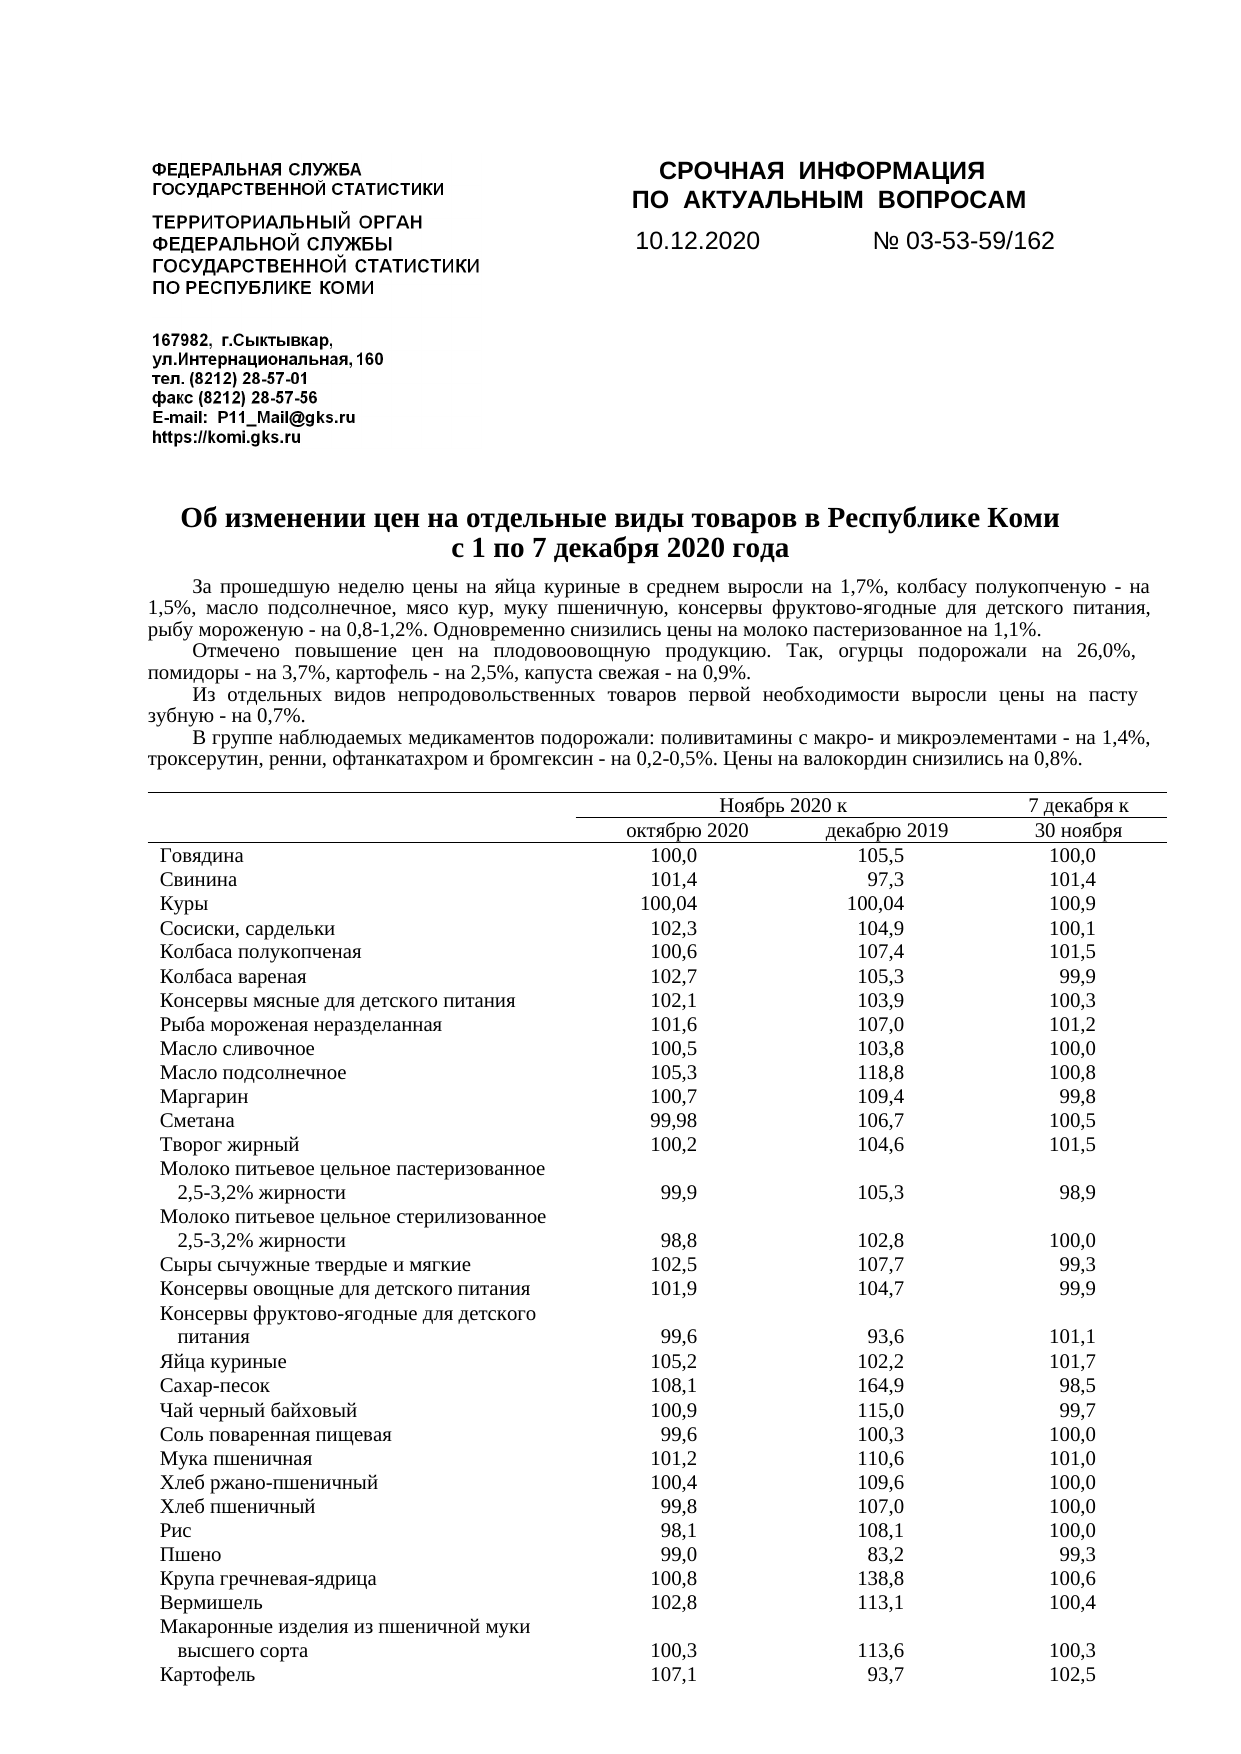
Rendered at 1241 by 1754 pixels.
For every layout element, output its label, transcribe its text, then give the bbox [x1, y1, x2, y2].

table_cell Консервы мясные для детского питания [148, 988, 576, 1012]
table_cell 100,5 [576, 1036, 768, 1060]
table_cell 101,1 [975, 1300, 1167, 1348]
table_cell 138,8 [768, 1566, 974, 1590]
table_cell 99,7 [975, 1397, 1167, 1422]
table_cell 101,7 [975, 1349, 1167, 1373]
table_cell Колбаса полукопченая [148, 940, 576, 963]
table_cell 97,3 [768, 867, 974, 891]
table_cell 100,0 [975, 843, 1167, 867]
table_cell 98,1 [576, 1518, 768, 1542]
table_cell 101,0 [975, 1446, 1167, 1470]
table_cell 100,9 [975, 891, 1167, 915]
table_cell 98,9 [975, 1156, 1167, 1204]
table_cell 100,5 [975, 1108, 1167, 1132]
table_cell Свинина [148, 867, 576, 891]
table_cell 100,0 [975, 1470, 1167, 1494]
table_cell 105,3 [768, 1156, 974, 1204]
table_header [148, 793, 576, 842]
table_cell 100,0 [975, 1494, 1167, 1518]
text с 1 по 7 декабря 2020 года [148, 533, 1092, 563]
table_cell 99,6 [576, 1300, 768, 1348]
table_cell 108,1 [768, 1518, 974, 1542]
table_cell 104,9 [768, 915, 974, 939]
table_cell 113,1 [768, 1590, 974, 1614]
table_cell 83,2 [768, 1542, 974, 1566]
table_cell 101,9 [576, 1276, 768, 1300]
text Об изменении цен на отдельные виды товаров в Республике Коми [148, 503, 1092, 533]
table_cell 101,5 [975, 940, 1167, 963]
table_cell 100,8 [576, 1566, 768, 1590]
table_cell 100,04 [576, 891, 768, 915]
table_cell 100,2 [576, 1132, 768, 1156]
table_cell 101,6 [576, 1012, 768, 1036]
table_cell Чай черный байховый [148, 1397, 576, 1422]
table_cell 106,7 [768, 1108, 974, 1132]
table_cell 105,3 [576, 1060, 768, 1084]
table_cell 103,9 [768, 988, 974, 1012]
table_cell Сыры сычужные твердые и мягкие [148, 1252, 576, 1276]
table_cell Хлеб пшеничный [148, 1494, 576, 1518]
table_cell Творог жирный [148, 1132, 576, 1156]
table_cell 102,8 [768, 1204, 974, 1252]
table_cell 100,0 [975, 1036, 1167, 1060]
table_cell 98,5 [975, 1373, 1167, 1397]
table_cell Сахар-песок [148, 1373, 576, 1397]
table_cell 100,3 [975, 988, 1167, 1012]
table_cell 105,2 [576, 1349, 768, 1373]
table_cell 104,7 [768, 1276, 974, 1300]
table_cell 108,1 [576, 1373, 768, 1397]
table_cell 105,5 [768, 843, 974, 867]
table_cell 30 ноября [975, 818, 1167, 842]
table_cell Картофель [148, 1663, 576, 1686]
table_cell Сметана [148, 1108, 576, 1132]
table_cell 102,5 [576, 1252, 768, 1276]
table_cell 100,6 [576, 940, 768, 963]
table_cell Рис [148, 1518, 576, 1542]
table_cell Консервы овощные для детского питания [148, 1276, 576, 1300]
table_cell Колбаса вареная [148, 964, 576, 988]
table_cell 100,8 [975, 1060, 1167, 1084]
table_cell 107,4 [768, 940, 974, 963]
table_cell 100,0 [975, 1518, 1167, 1542]
table_cell 115,0 [768, 1397, 974, 1422]
table_cell 109,4 [768, 1084, 974, 1108]
text Из отдельных видов непродовольственных товаров первой необходимости выросли цены на пасту зубную - на 0,7%. [148, 684, 1152, 727]
table_cell 107,0 [768, 1012, 974, 1036]
table_cell 164,9 [768, 1373, 974, 1397]
table_cell Куры [148, 891, 576, 915]
table_cell Соль поваренная пищевая [148, 1422, 576, 1446]
table_cell Макаронные изделия из пшеничной муки высшего сорта [148, 1614, 576, 1662]
table_cell 100,9 [576, 1397, 768, 1422]
table_cell 102,2 [768, 1349, 974, 1373]
table_cell 118,8 [768, 1060, 974, 1084]
table_cell 100,1 [975, 915, 1167, 939]
table_cell 103,8 [768, 1036, 974, 1060]
table_cell 110,6 [768, 1446, 974, 1470]
table_cell 99,8 [975, 1084, 1167, 1108]
table_cell 100,7 [576, 1084, 768, 1108]
table_cell 102,7 [576, 964, 768, 988]
table_cell Яйца куриные [148, 1349, 576, 1373]
table_cell Сосиски, сардельки [148, 915, 576, 939]
table_cell 100,0 [975, 1422, 1167, 1446]
table_header 7 декабря к [975, 793, 1167, 817]
table_cell 107,7 [768, 1252, 974, 1276]
table_cell 104,6 [768, 1132, 974, 1156]
table_cell 99,3 [975, 1252, 1167, 1276]
table_cell 99,0 [576, 1542, 768, 1566]
table_cell Хлеб ржано-пшеничный [148, 1470, 576, 1494]
table_cell 99,98 [576, 1108, 768, 1132]
table_cell 101,5 [975, 1132, 1167, 1156]
table_cell 101,2 [975, 1012, 1167, 1036]
table_cell Масло подсолнечное [148, 1060, 576, 1084]
table_cell 100,4 [576, 1470, 768, 1494]
table_cell 100,3 [768, 1422, 974, 1446]
table_cell октябрю 2020 [576, 818, 768, 842]
table_header Ноябрь 2020 к [576, 793, 974, 817]
table_cell Масло сливочное [148, 1036, 576, 1060]
table_cell 102,1 [576, 988, 768, 1012]
table_cell 101,2 [576, 1446, 768, 1470]
table_cell 100,6 [975, 1566, 1167, 1590]
table_cell 105,3 [768, 964, 974, 988]
table_cell 99,3 [975, 1542, 1167, 1566]
table_cell 113,6 [768, 1614, 974, 1662]
table_cell 102,5 [975, 1663, 1167, 1686]
table_cell Молоко питьевое цельное стерилизованное 2,5-3,2% жирности [148, 1204, 576, 1252]
table_cell декабрю 2019 [768, 818, 974, 842]
table_cell Говядина [148, 843, 576, 867]
picture [152, 153, 482, 449]
table_cell 100,3 [975, 1614, 1167, 1662]
table_cell 93,6 [768, 1300, 974, 1348]
table_cell 93,7 [768, 1663, 974, 1686]
table_cell 99,8 [576, 1494, 768, 1518]
table_cell 99,9 [975, 964, 1167, 988]
table_cell 101,4 [975, 867, 1167, 891]
table_cell Маргарин [148, 1084, 576, 1108]
table_cell 107,0 [768, 1494, 974, 1518]
table_cell 102,8 [576, 1590, 768, 1614]
table_cell 98,8 [576, 1204, 768, 1252]
table_cell Мука пшеничная [148, 1446, 576, 1470]
table_cell 99,9 [576, 1156, 768, 1204]
table_cell 107,1 [576, 1663, 768, 1686]
table_cell Рыба мороженая неразделанная [148, 1012, 576, 1036]
text В группе наблюдаемых медикаментов подорожали: поливитамины с макро- и микроэлементами - на 1,4%, троксерутин, ренни, офтанкатахром и бромгексин - на 0,2-0,5%. Цены на валокордин снизились на 0,8%. [148, 727, 1152, 770]
table_cell 100,3 [576, 1614, 768, 1662]
table_cell Консервы фруктово-ягодные для детского питания [148, 1300, 576, 1348]
table_cell 102,3 [576, 915, 768, 939]
table_cell 100,04 [768, 891, 974, 915]
table_cell Пшено [148, 1542, 576, 1566]
table_cell 109,6 [768, 1470, 974, 1494]
table_cell 99,6 [576, 1422, 768, 1446]
text За прошедшую неделю цены на яйца куриные в среднем выросли на 1,7%, колбасу полукопченую - на 1,5%, масло подсолнечное, мясо кур, муку пшеничную, консервы фруктово-ягодные для детского питания, рыбу мороженую - на 0,8-1,2%. Одновременно снизились цены на молоко пастеризованное на 1,1%. [148, 576, 1152, 641]
table_cell Крупа гречневая-ядрица [148, 1566, 576, 1590]
table_cell Молоко питьевое цельное пастеризованное 2,5-3,2% жирности [148, 1156, 576, 1204]
text Отмечено повышение цен на плодовоовощную продукцию. Так, огурцы подорожали на 26,0%, помидоры - на 3,7%, картофель - на 2,5%, капуста свежая - на 0,9%. [148, 641, 1152, 684]
table_cell 100,4 [975, 1590, 1167, 1614]
table_cell 100,0 [576, 843, 768, 867]
table_cell 101,4 [576, 867, 768, 891]
table_cell 100,0 [975, 1204, 1167, 1252]
table_cell 99,9 [975, 1276, 1167, 1300]
table_cell Вермишель [148, 1590, 576, 1614]
